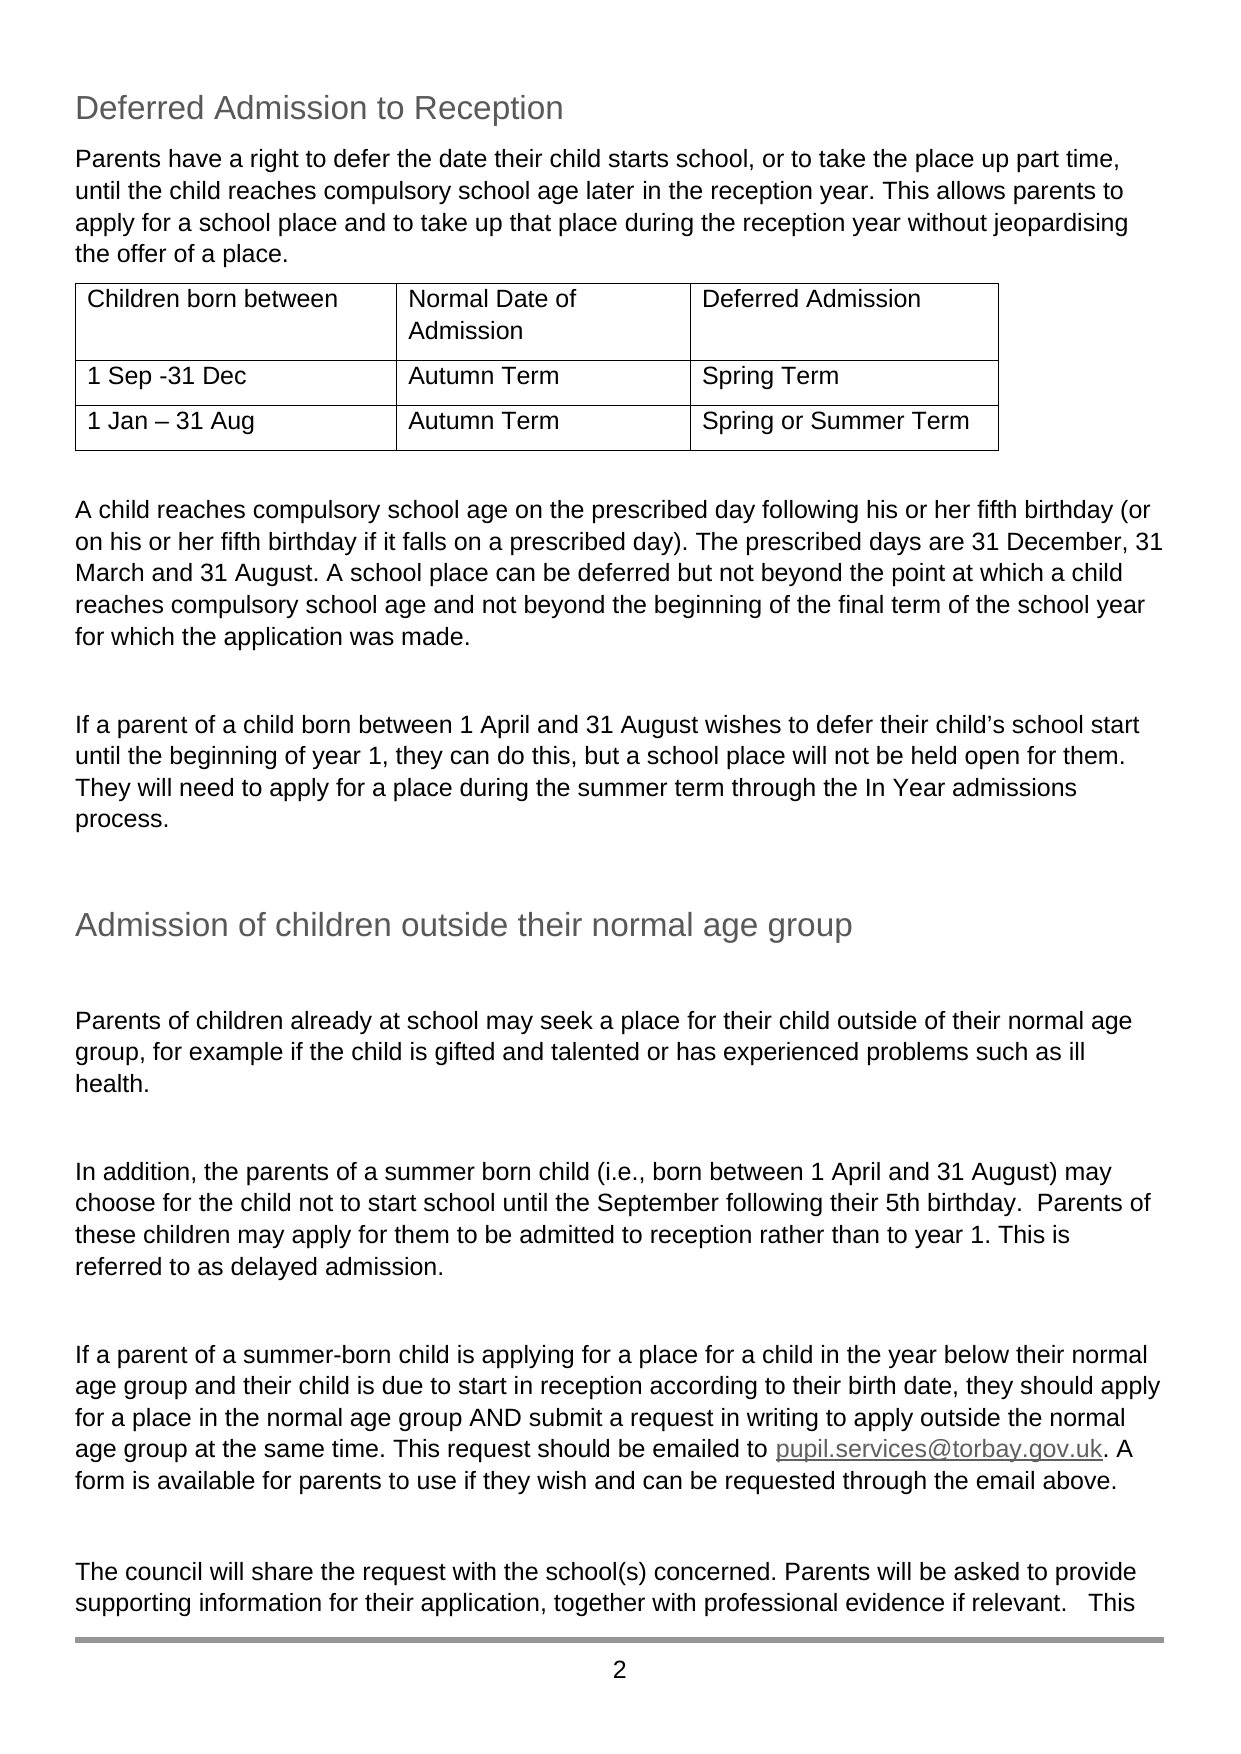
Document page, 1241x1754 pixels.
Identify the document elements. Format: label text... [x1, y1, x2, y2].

subtitle Deferred Admission to Reception [75, 88, 1165, 126]
text Parents of children already at school may seek a place for their child outside of their normal age group, for example if the child is gifted and talented or has experienced problems such as ill health. [75, 1006, 1165, 1097]
table_cell Spring Term [691, 361, 998, 405]
table_cell 1 Sep -31 Dec [76, 361, 396, 405]
table_header Deferred Admission [691, 284, 998, 360]
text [75, 1557, 1165, 1617]
text A child reaches compulsory school age on the prescribed day following his or her fifth birthday (or on his or her fifth birthday if it falls on a prescribed day). The prescribed days are 31 December, 31 March and 31 August. A school place can be deferred but not beyond the point at which a child reaches compulsory school age and not beyond the beginning of the final term of the school year for which the application was made. [75, 495, 1165, 650]
table_header Children born between [76, 284, 396, 360]
text In addition, the parents of a summer born child (i.e., born between 1 April and 31 August) may choose for the child not to start school until the September following their 5th birthday. Parents of these children may apply for them to be admitted to reception rather than to year 1. This is referred to as delayed admission. [75, 1157, 1165, 1280]
table_header Normal Date of Admission [397, 284, 690, 360]
table_cell Autumn Term [397, 406, 690, 450]
subtitle Admission of children outside their normal age group [75, 905, 1165, 943]
table_cell Spring or Summer Term [691, 406, 998, 450]
text If a parent of a child born between 1 April and 31 August wishes to defer their child’s school start until the beginning of year 1, they can do this, but a school place will not be held open for them. They will need to apply for a place during the summer term through the In Year admissions process. [75, 709, 1165, 833]
table_cell Autumn Term [397, 361, 690, 405]
table_cell 1 Jan – 31 Aug [76, 406, 396, 450]
text Parents have a right to defer the date their child starts school, or to take the place up part time, until the child reaches compulsory school age later in the reception year. This allows parents to apply for a school place and to take up that place during the reception year without jeopardising the offer of a place. [75, 144, 1165, 268]
text If a parent of a summer-born child is applying for a place for a child in the year below their normal age group and their child is due to start in reception according to their birth date, they should apply for a place in the normal age group AND submit a request in writing to apply outside the normal age group at the same time. This request should be emailed to pupil.services@torbay.gov.uk. A form is available for parents to use if they wish and can be requested through the email above. [75, 1340, 1165, 1495]
